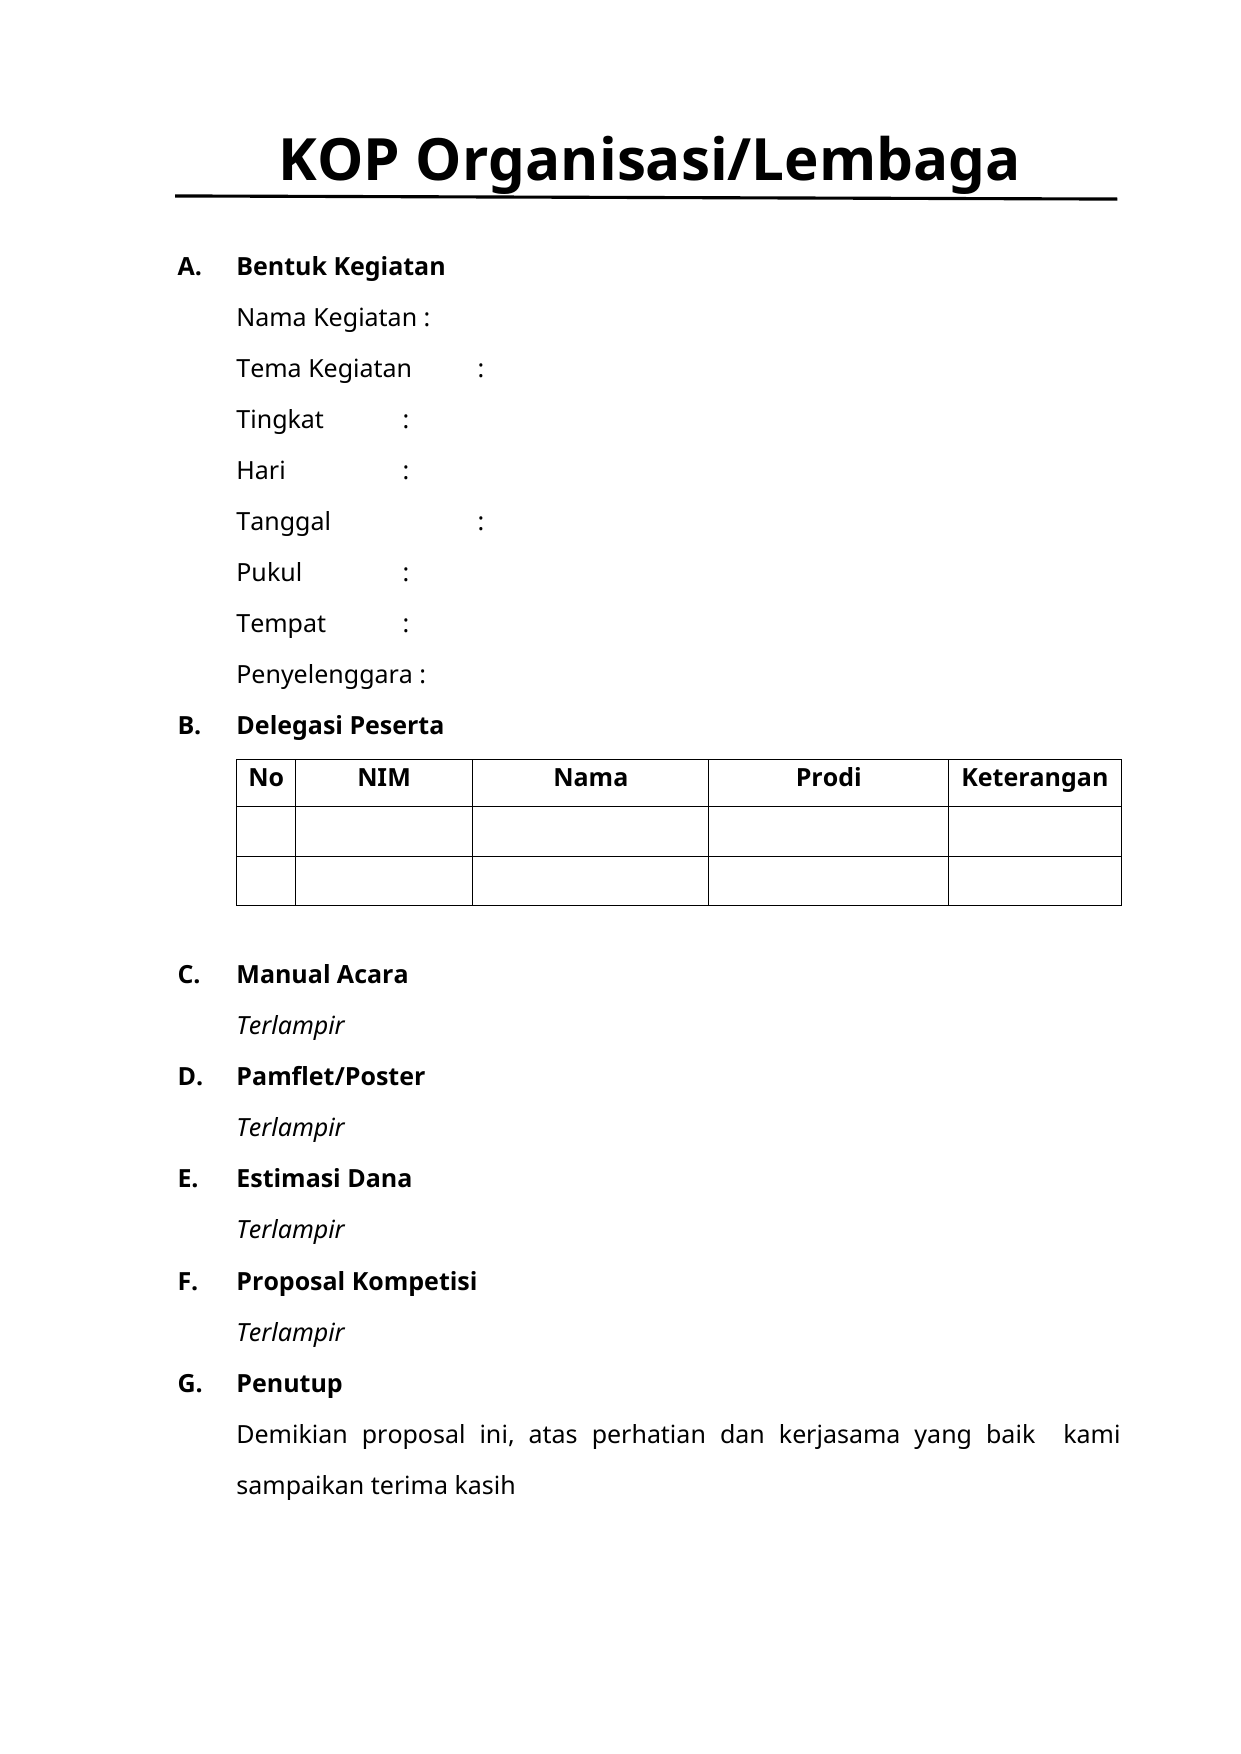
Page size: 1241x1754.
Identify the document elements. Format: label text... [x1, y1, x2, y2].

table_header NIM [296, 760, 472, 806]
list Hari : [236, 453, 1122, 487]
table_cell [296, 807, 472, 856]
table_cell [949, 857, 1121, 905]
table_cell [296, 857, 472, 905]
table_header Nama [473, 760, 708, 806]
list Pamflet/Poster [177, 1059, 1122, 1093]
table_cell [237, 857, 295, 905]
list Penyelenggara : [236, 657, 1122, 691]
list Bentuk Kegiatan [177, 249, 1122, 283]
list Manual Acara [177, 957, 1122, 991]
list Tempat : [236, 606, 1122, 640]
table_cell [709, 857, 948, 905]
table_cell [949, 807, 1121, 856]
list Terlampir [236, 1110, 1122, 1144]
table_header Prodi [709, 760, 948, 806]
list Tema Kegiatan : [236, 351, 1122, 385]
table_cell [473, 807, 708, 856]
text KOP Organisasi/Lembaga [177, 118, 1122, 198]
table_header No [237, 760, 295, 806]
list Estimasi Dana [177, 1161, 1122, 1195]
list Terlampir [236, 1212, 1122, 1246]
table_header Keterangan [949, 760, 1121, 806]
list Terlampir [236, 1314, 1122, 1348]
table_cell [473, 857, 708, 905]
list Proposal Kompetisi [177, 1263, 1122, 1297]
list Pukul : [236, 555, 1122, 589]
list Demikian proposal ini, atas perhatian dan kerjasama yang baik kami sampaikan terima kasih [236, 1416, 1122, 1501]
list Terlampir [236, 1008, 1122, 1042]
list Tingkat : [236, 402, 1122, 436]
table_cell [237, 807, 295, 856]
list Penutup [177, 1365, 1122, 1399]
list Tanggal : [236, 504, 1122, 538]
table_cell [709, 807, 948, 856]
list Nama Kegiatan : [236, 300, 1122, 334]
list Delegasi Peserta [177, 708, 1122, 742]
